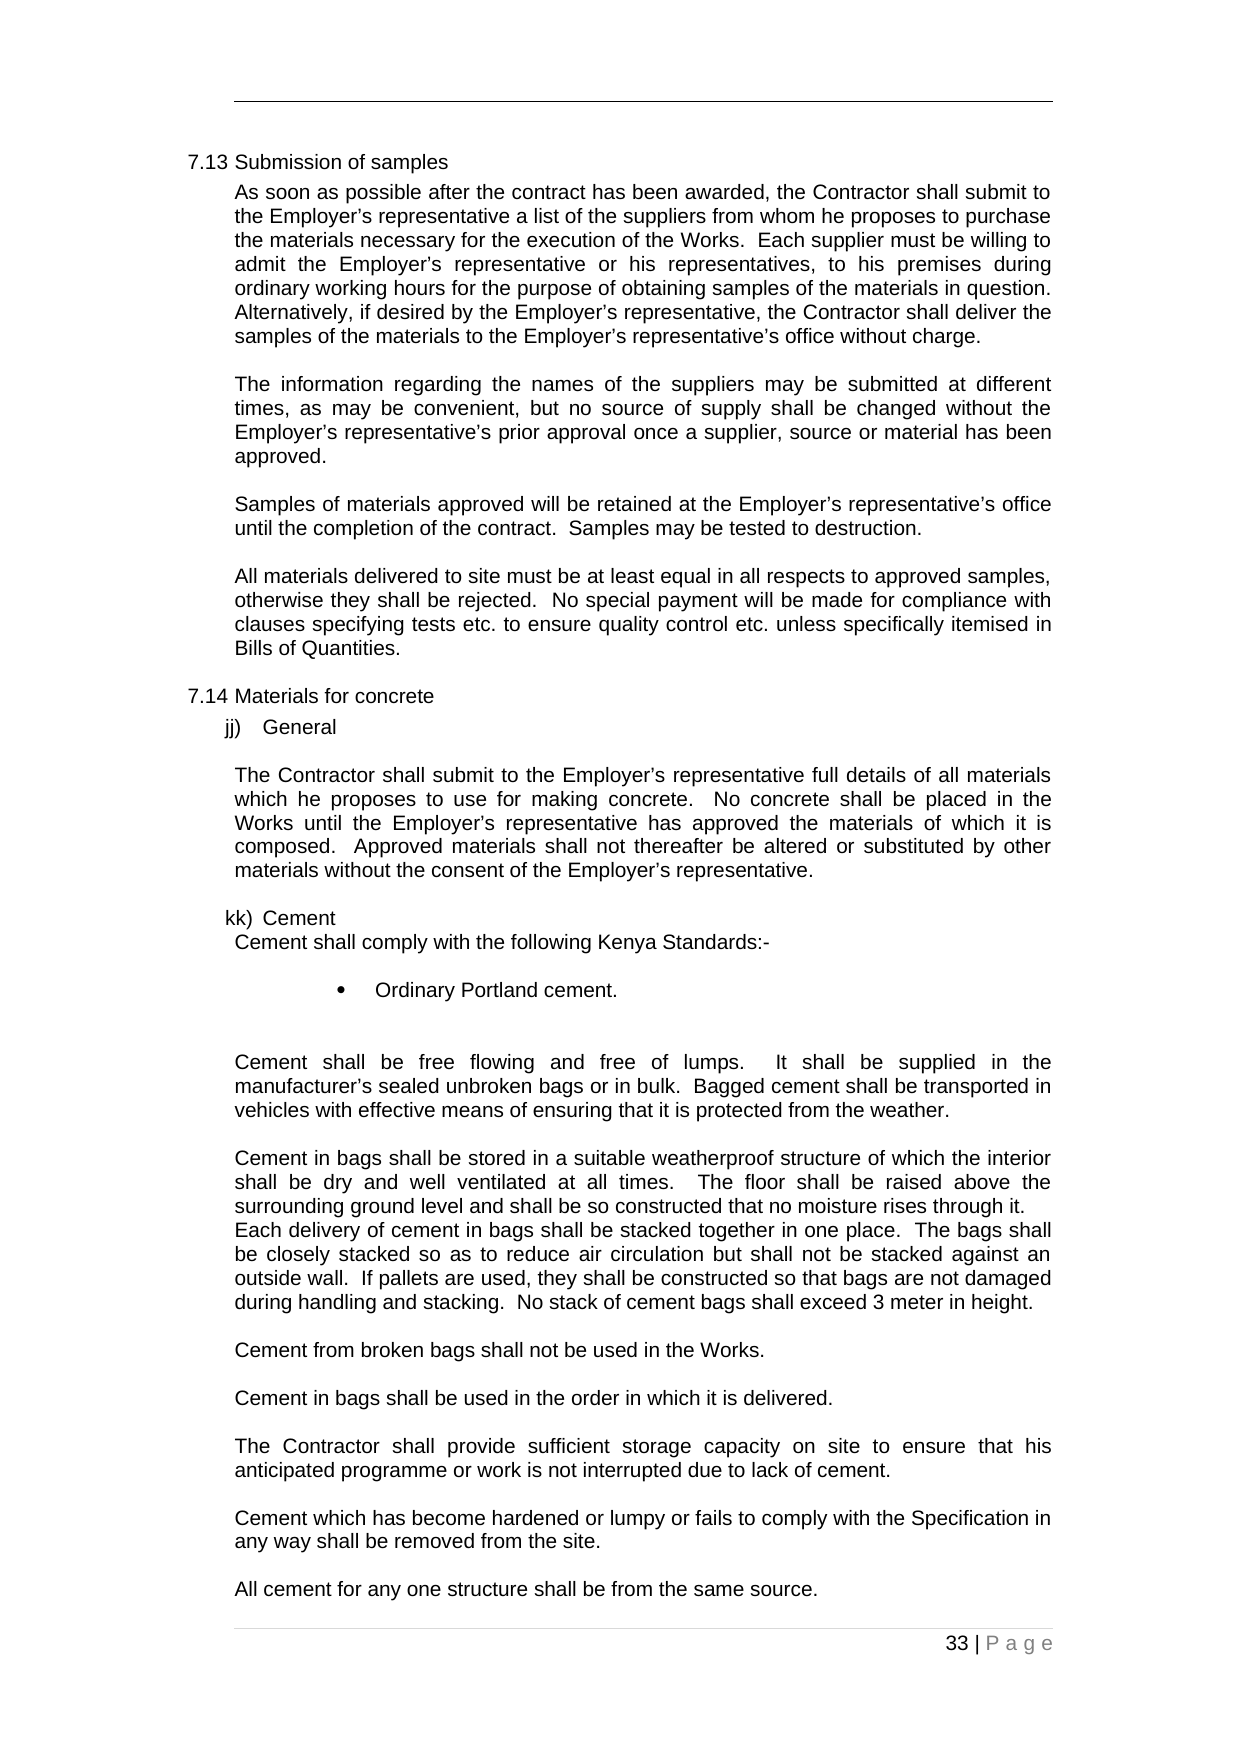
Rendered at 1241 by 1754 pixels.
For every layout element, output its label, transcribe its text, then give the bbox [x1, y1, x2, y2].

list Cement [225, 906, 1053, 930]
text The information regarding the names of the suppliers may be submitted at different times, as may be convenient, but no source of supply shall be changed without the Employer’s representative’s prior approval once a supplier, source or material has been approved. [234, 372, 1053, 468]
text As soon as possible after the contract has been awarded, the Contractor shall submit to the Employer’s representative a list of the suppliers from whom he proposes to purchase the materials necessary for the execution of the Works. Each supplier must be willing to admit the Employer’s representative or his representatives, to his premises during ordinary working hours for the purpose of obtaining samples of the materials in question. Alternatively, if desired by the Employer’s representative, the Contractor shall deliver the samples of the materials to the Employer’s representative’s office without charge. [234, 180, 1053, 348]
text Samples of materials approved will be retained at the Employer’s representative’s office until the completion of the contract. Samples may be tested to destruction. [234, 492, 1053, 539]
text Cement in bags shall be stored in a suitable weatherproof structure of which the interior shall be dry and well ventilated at all times. The floor shall be raised above the surrounding ground level and shall be so constructed that no moisture rises through it. [234, 1146, 1053, 1218]
text Cement in bags shall be used in the order in which it is delivered. [234, 1386, 1053, 1409]
list Ordinary Portland cement. [337, 978, 1053, 1002]
text Cement from broken bags shall not be used in the Works. [234, 1338, 1053, 1362]
text The Contractor shall submit to the Employer’s representative full details of all materials which he proposes to use for making concrete. No concrete shall be placed in the Works until the Employer’s representative has approved the materials of which it is composed. Approved materials shall not thereafter be altered or substituted by other materials without the consent of the Employer’s representative. [234, 762, 1053, 882]
list General [225, 714, 1053, 738]
subtitle Submission of samples [187, 150, 1053, 174]
text All cement for any one structure shall be from the same source. [234, 1577, 1053, 1601]
text Cement shall be free flowing and free of lumps. It shall be supplied in the manufacturer’s sealed unbroken bags or in bulk. Bagged cement shall be transported in vehicles with effective means of ensuring that it is protected from the weather. [234, 1050, 1053, 1122]
text Cement which has become hardened or lumpy or fails to comply with the Specification in any way shall be removed from the site. [234, 1505, 1053, 1553]
text The Contractor shall provide sufficient storage capacity on site to ensure that his anticipated programme or work is not interrupted due to lack of cement. [234, 1433, 1053, 1481]
text All materials delivered to site must be at least equal in all respects to approved samples, otherwise they shall be rejected. No special payment will be made for compliance with clauses specifying tests etc. to ensure quality control etc. unless specifically itemised in Bills of Quantities. [234, 563, 1053, 659]
text Each delivery of cement in bags shall be stacked together in one place. The bags shall be closely stacked so as to reduce air circulation but shall not be stacked against an outside wall. If pallets are used, they shall be constructed so that bags are not damaged during handling and stacking. No stack of cement bags shall exceed 3 meter in height. [234, 1218, 1053, 1314]
subtitle Materials for concrete [187, 684, 1053, 708]
text Cement shall comply with the following Kenya Standards:- [234, 930, 1053, 954]
